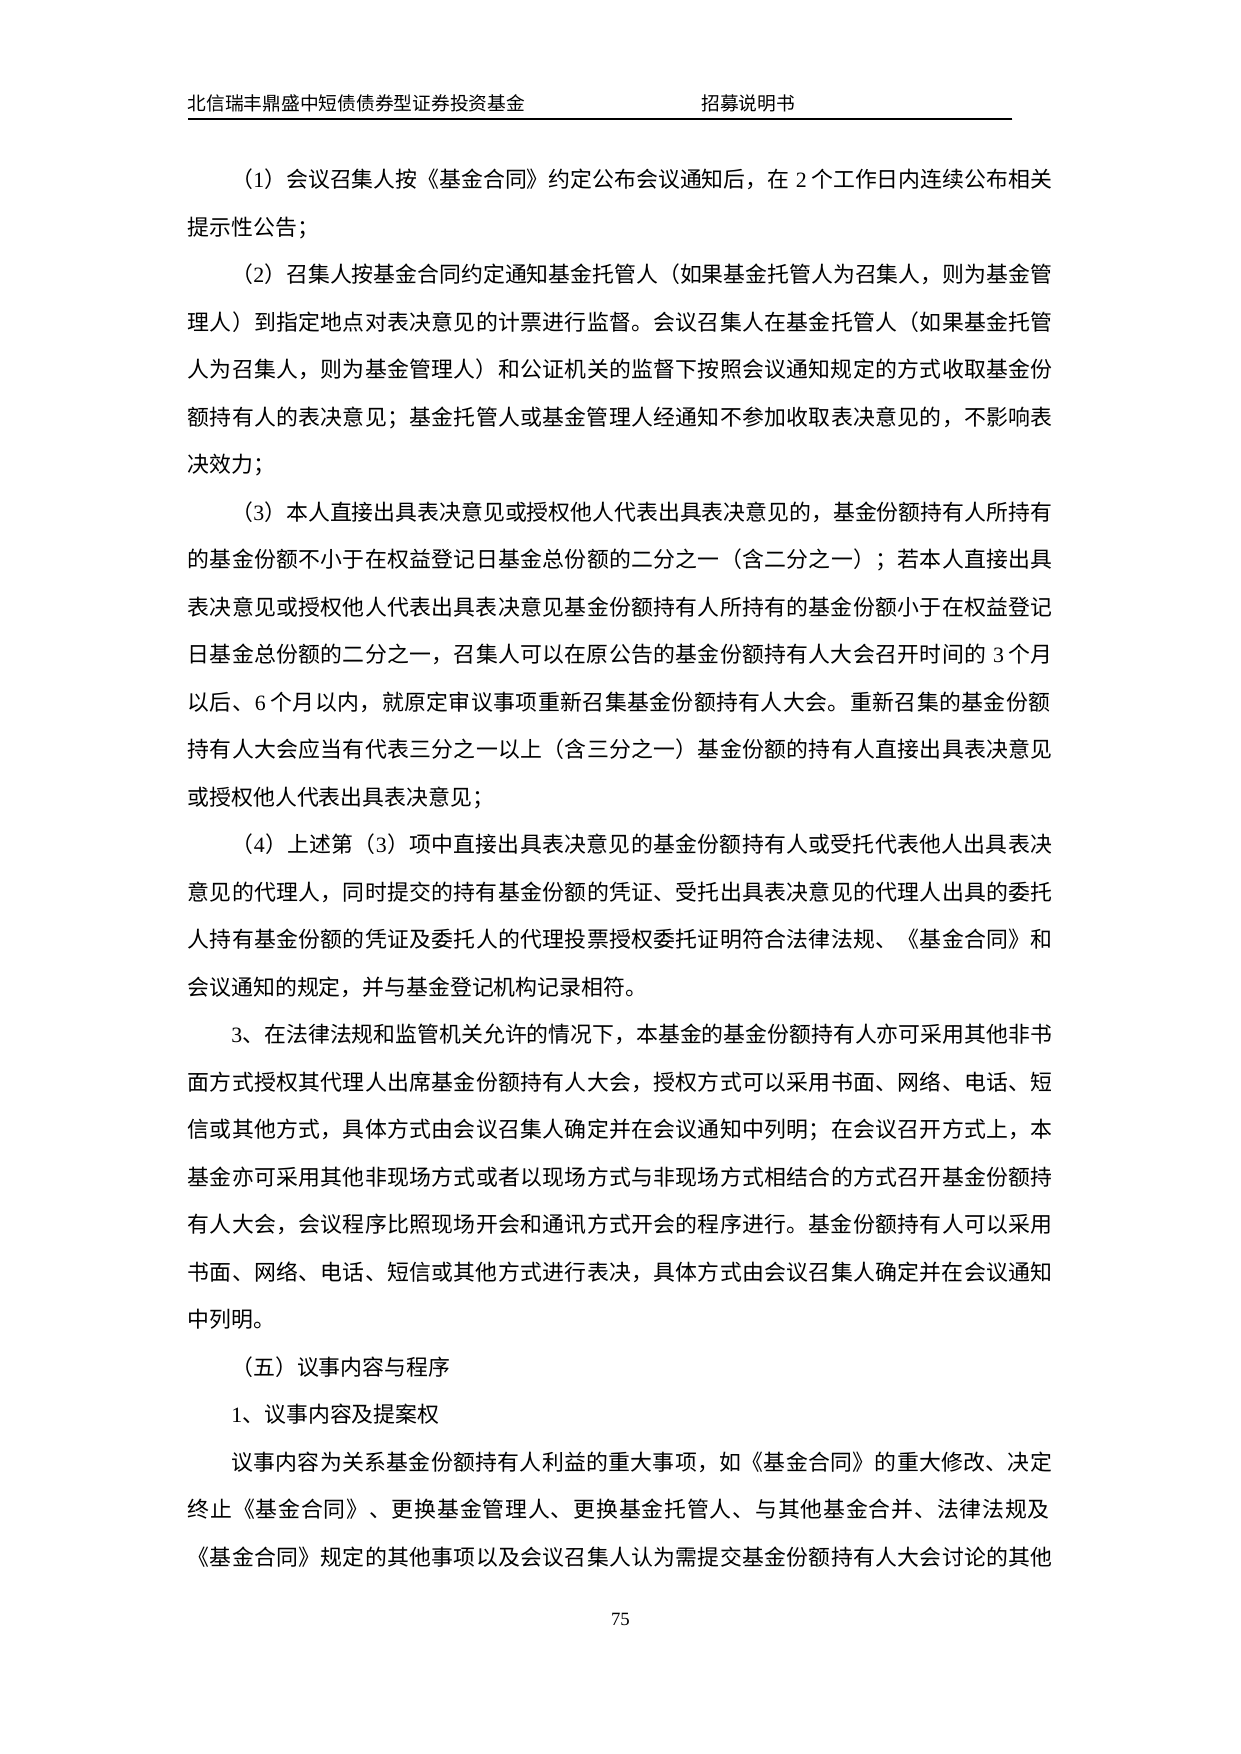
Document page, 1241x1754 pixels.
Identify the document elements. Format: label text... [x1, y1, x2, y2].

text （2）召集人按基金合同约定通知基金托管人（如果基金托管人为召集人，则为基金管理人）到指定地点对表决意见的计票进行监督。会议召集人在基金托管人（如果基金托管人为召集人，则为基金管理人）和公证机关的监督下按照会议通知规定的方式收取基金份额持有人的表决意见；基金托管人或基金管理人经通知不参加收取表决意见的，不影响表决效力； [187, 257, 1053, 479]
text （五）议事内容与程序 [187, 1349, 1053, 1381]
text 1、议事内容及提案权 [187, 1397, 1053, 1429]
text （4）上述第（3）项中直接出具表决意见的基金份额持有人或受托代表他人出具表决意见的代理人，同时提交的持有基金份额的凭证、受托出具表决意见的代理人出具的委托人持有基金份额的凭证及委托人的代理投票授权委托证明符合法律法规、《基金合同》和会议通知的规定，并与基金登记机构记录相符。 [187, 827, 1053, 1001]
text 3、在法律法规和监管机关允许的情况下，本基金的基金份额持有人亦可采用其他非书面方式授权其代理人出席基金份额持有人大会，授权方式可以采用书面、网络、电话、短信或其他方式，具体方式由会议召集人确定并在会议通知中列明；在会议召开方式上，本基金亦可采用其他非现场方式或者以现场方式与非现场方式相结合的方式召开基金份额持有人大会，会议程序比照现场开会和通讯方式开会的程序进行。基金份额持有人可以采用书面、网络、电话、短信或其他方式进行表决，具体方式由会议召集人确定并在会议通知中列明。 [187, 1017, 1053, 1334]
text （3）本人直接出具表决意见或授权他人代表出具表决意见的，基金份额持有人所持有的基金份额不小于在权益登记日基金总份额的二分之一（含二分之一）；若本人直接出具表决意见或授权他人代表出具表决意见基金份额持有人所持有的基金份额小于在权益登记日基金总份额的二分之一，召集人可以在原公告的基金份额持有人大会召开时间的3个月以后、6个月以内，就原定审议事项重新召集基金份额持有人大会。重新召集的基金份额持有人大会应当有代表三分之一以上（含三分之一）基金份额的持有人直接出具表决意见或授权他人代表出具表决意见； [187, 494, 1053, 811]
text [187, 1444, 1053, 1571]
text （1）会议召集人按《基金合同》约定公布会议通知后，在2个工作日内连续公布相关提示性公告； [187, 162, 1053, 241]
